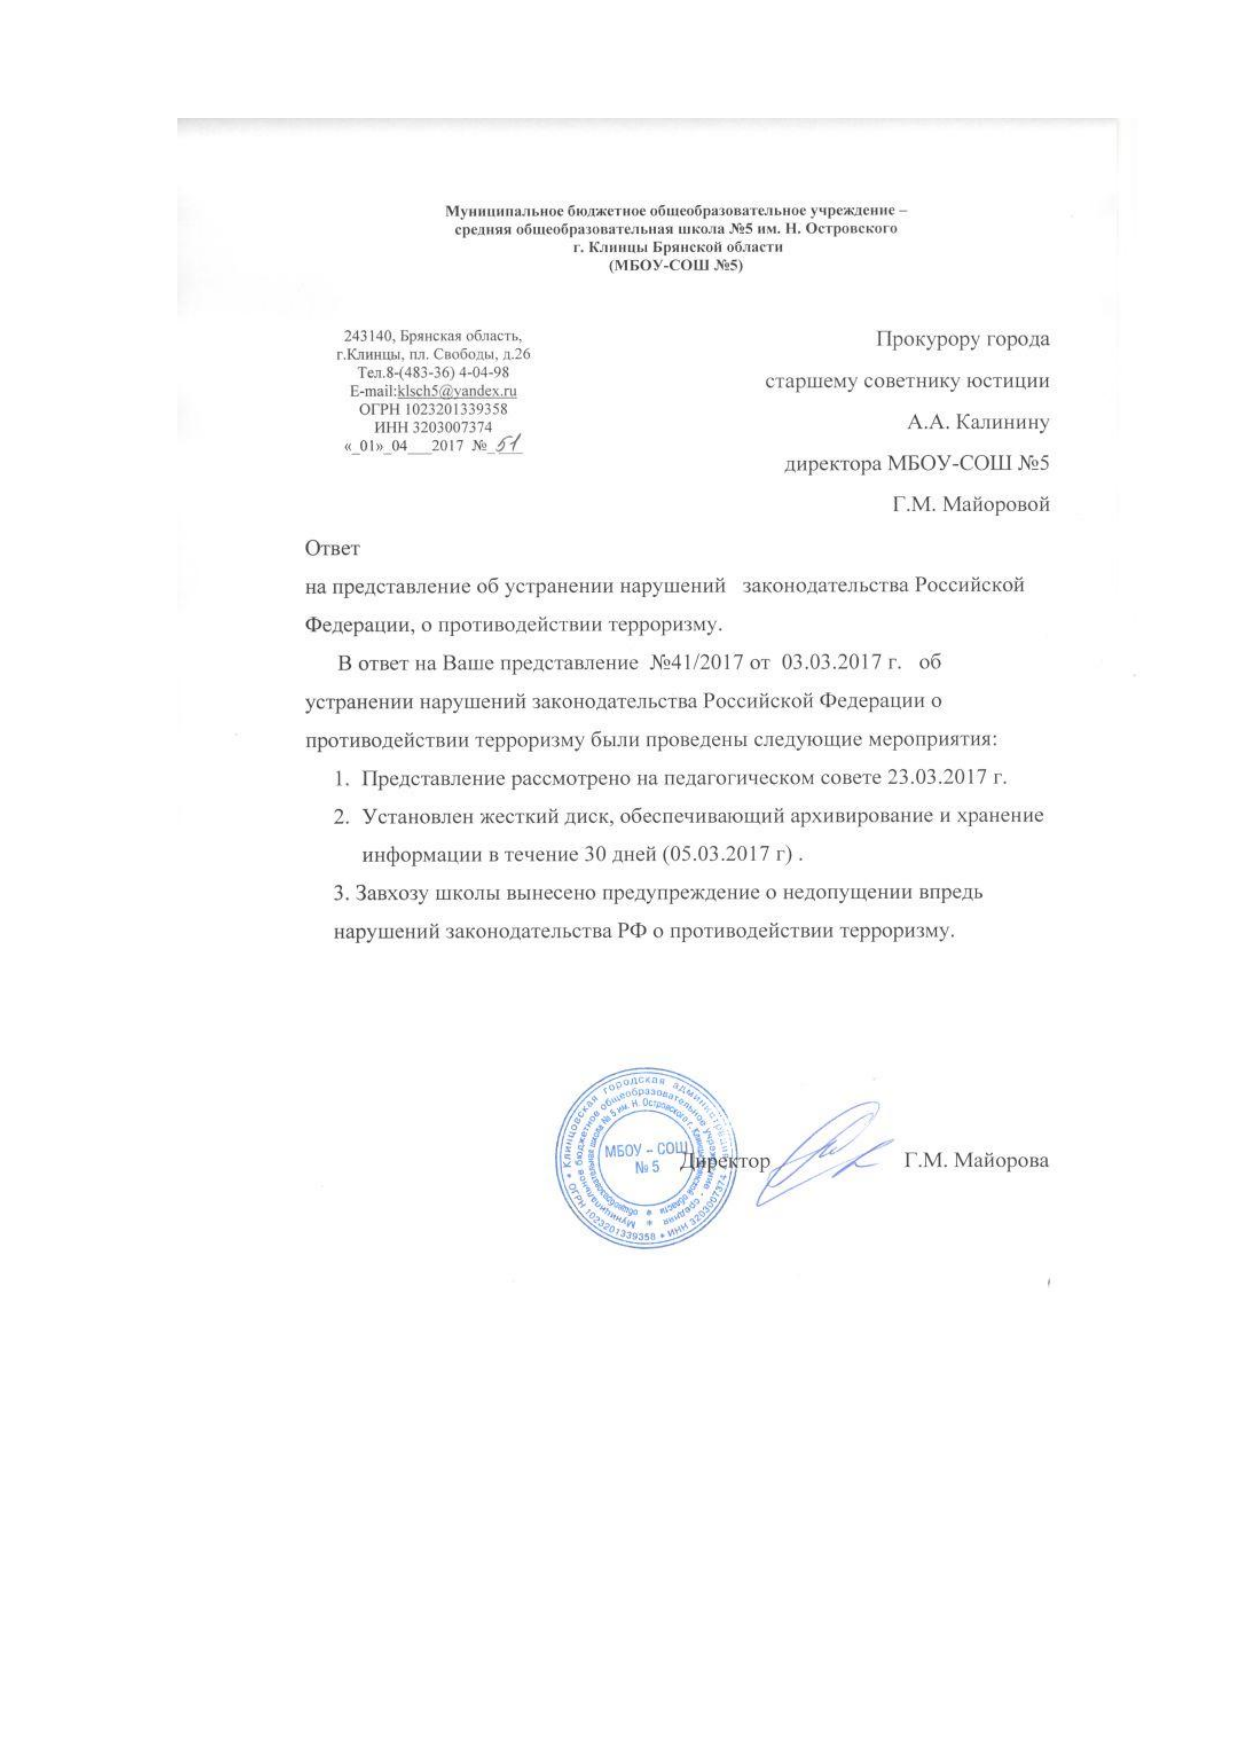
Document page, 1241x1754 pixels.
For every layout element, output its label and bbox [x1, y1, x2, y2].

picture [177, 118, 1151, 1458]
